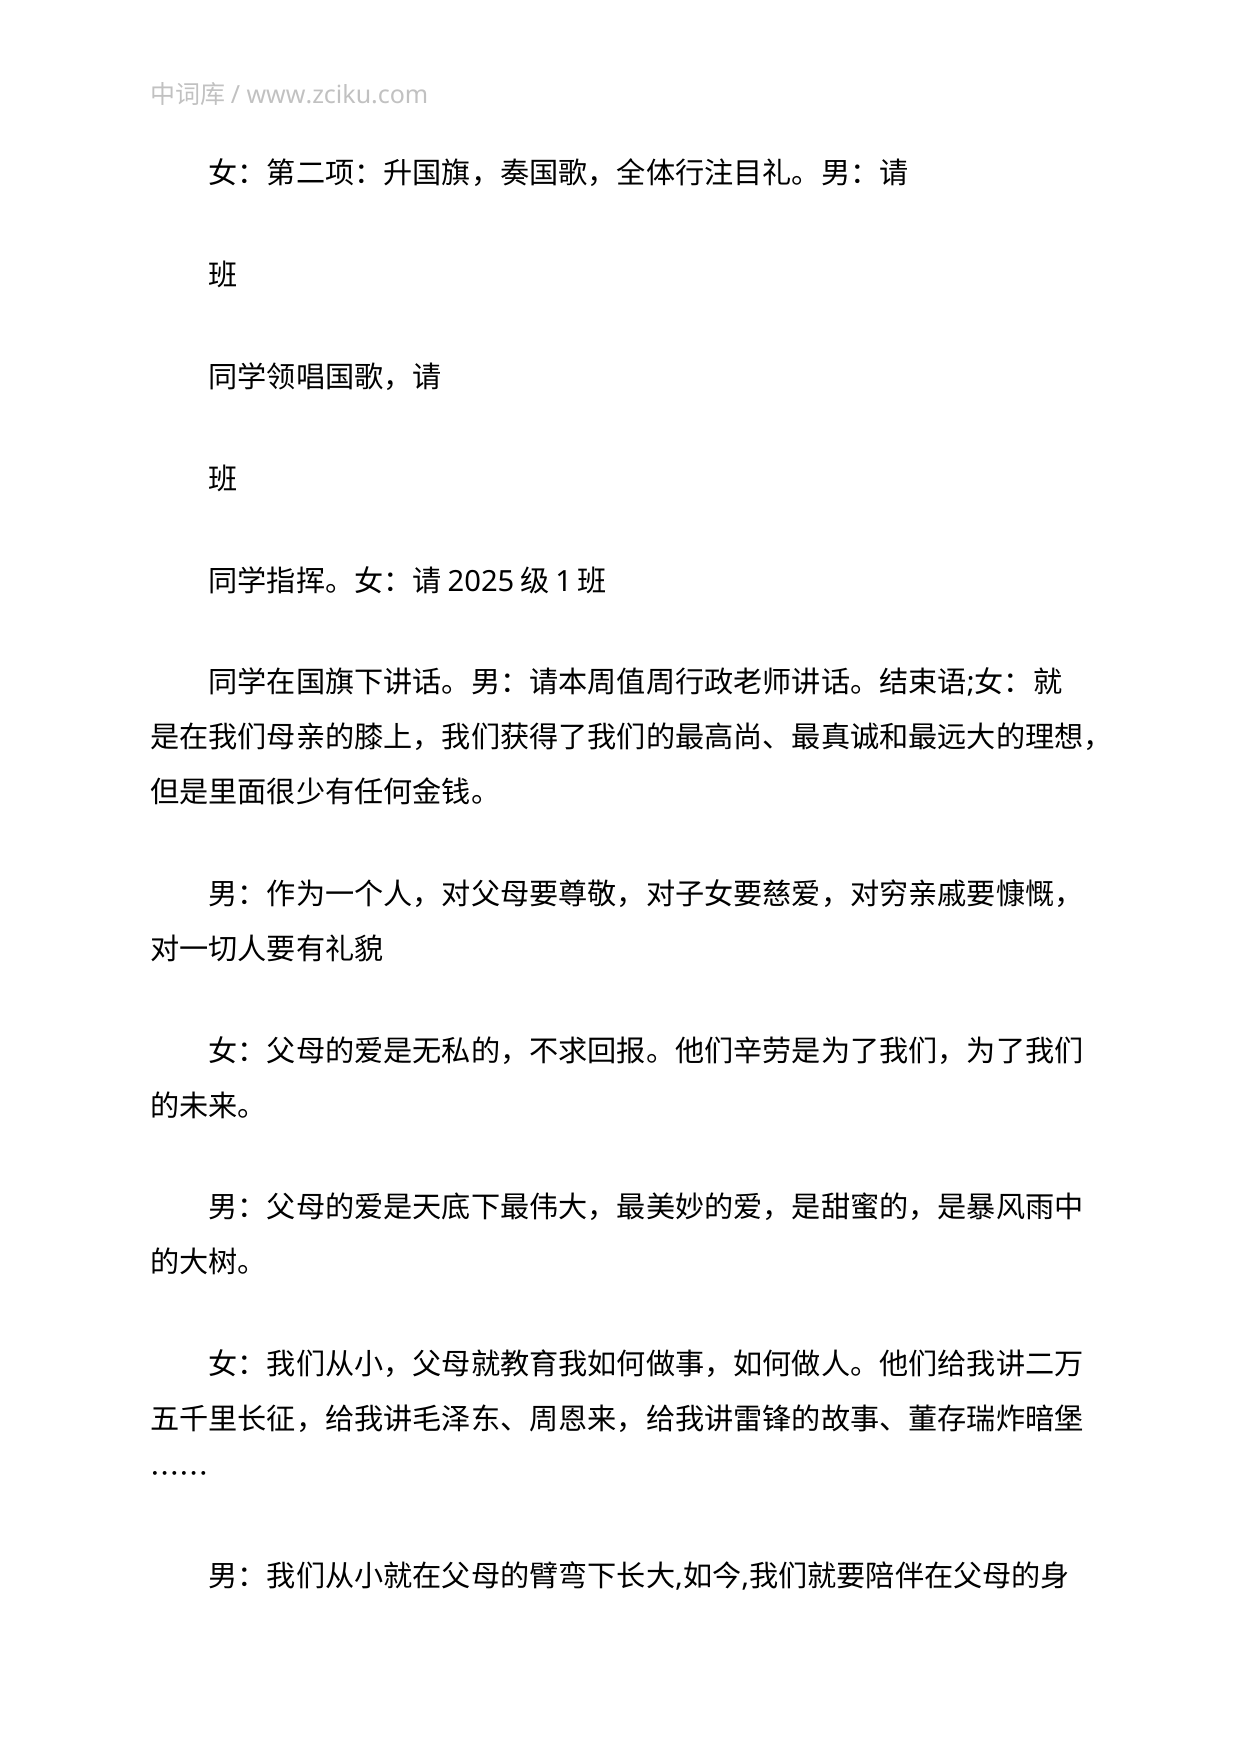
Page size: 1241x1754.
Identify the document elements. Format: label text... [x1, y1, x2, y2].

text 女：第二项：升国旗，奏国歌，全体行注目礼。男：请 [150, 150, 1090, 192]
text 女：父母的爱是无私的，不求回报。他们辛劳是为了我们，为了我们的未来。 [150, 1027, 1090, 1124]
text 同学在国旗下讲话。男：请本周值周行政老师讲话。结束语;女：就是在我们母亲的膝上，我们获得了我们的最高尚、最真诚和最远大的理想，但是里面很少有任何金钱。 [150, 659, 1090, 811]
text 同学领唱国歌，请 [150, 353, 1090, 396]
text 女：我们从小，父母就教育我如何做事，如何做人。他们给我讲二万五千里长征，给我讲毛泽东、周恩来，给我讲雷锋的故事、董存瑞炸暗堡…… [150, 1341, 1090, 1493]
text 男：作为一个人，对父母要尊敬，对子女要慈爱，对穷亲戚要慷慨，对一切人要有礼貌 [150, 871, 1090, 968]
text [150, 1552, 1090, 1595]
text 男：父母的爱是天底下最伟大，最美妙的爱，是甜蜜的，是暴风雨中的大树。 [150, 1184, 1090, 1281]
text 班 [150, 252, 1090, 294]
text 同学指挥。女：请2025级1班 [150, 557, 1090, 599]
text 班 [150, 455, 1090, 498]
